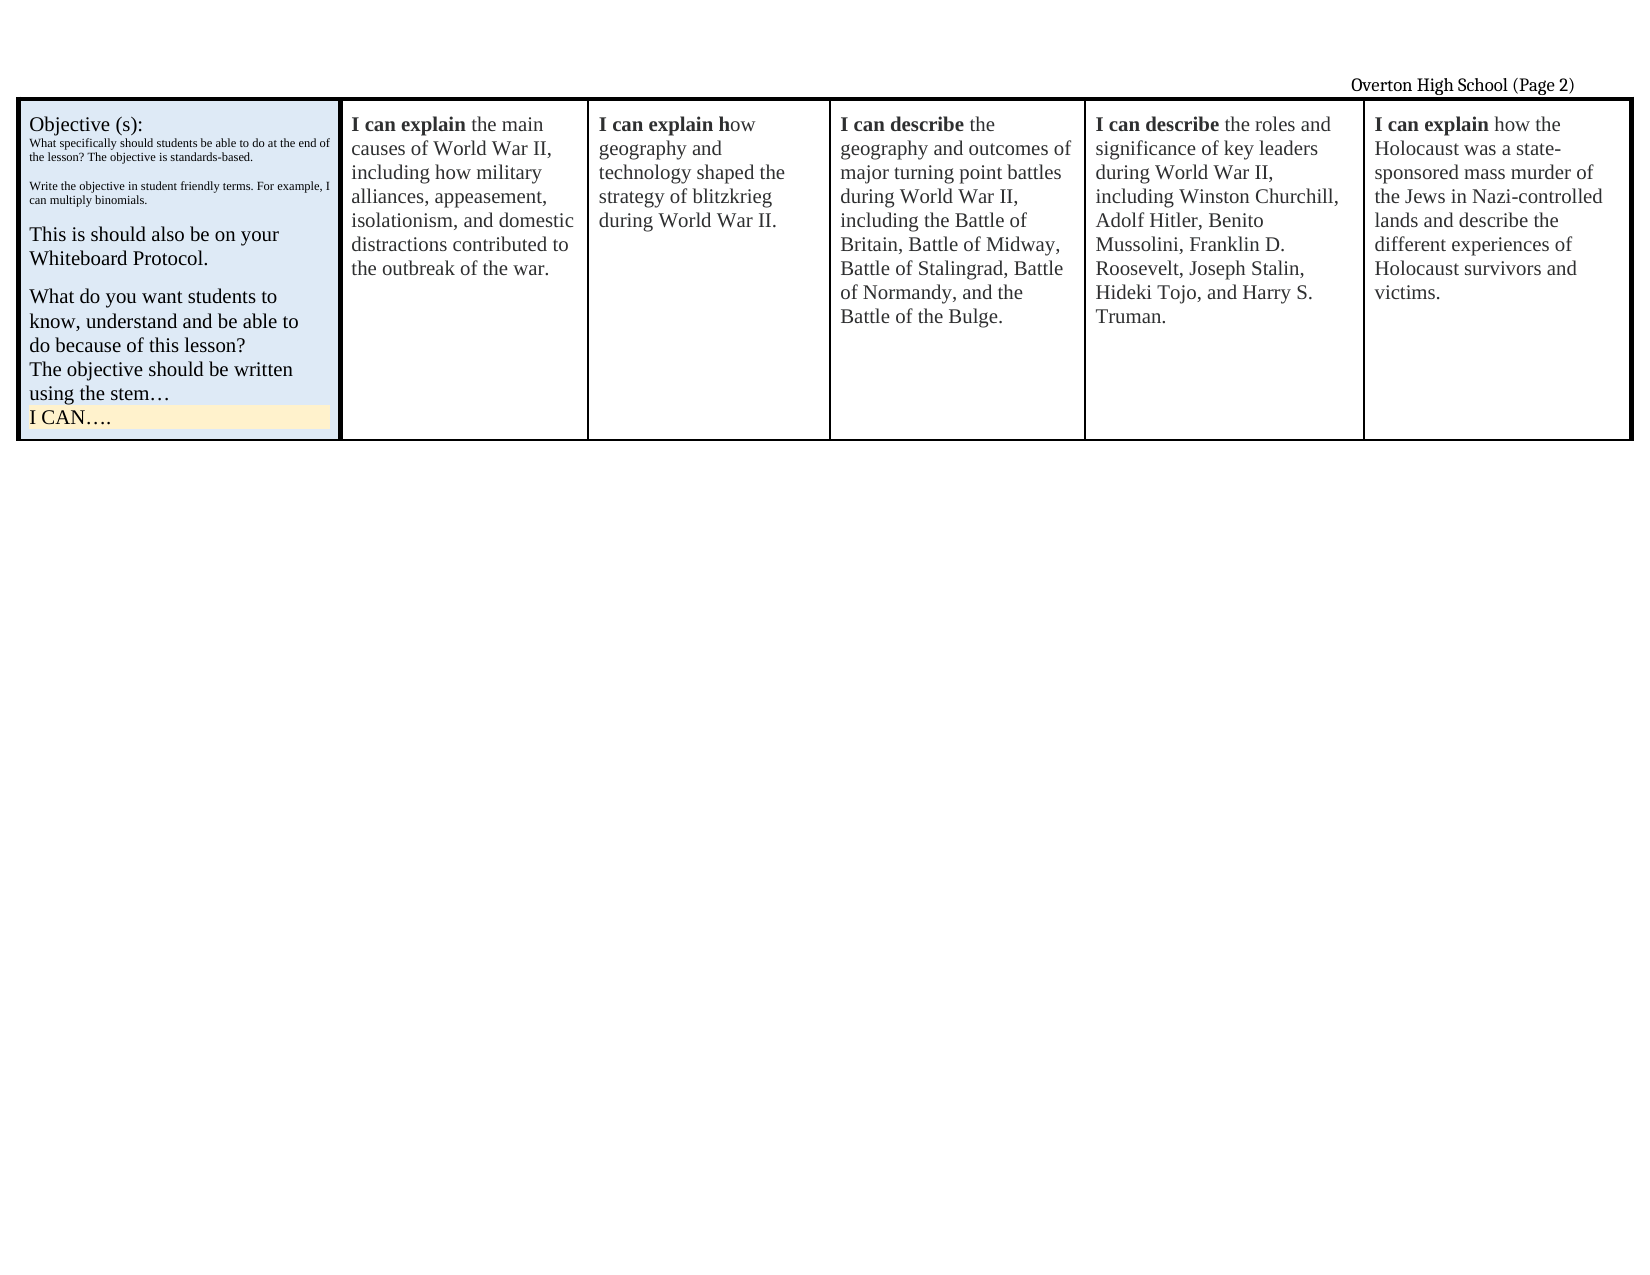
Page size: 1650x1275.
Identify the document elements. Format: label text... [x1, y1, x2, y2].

table_cell I can explain the main causes of World War II, including how military alliances, appeasement, isolationism, and domestic distractions contributed to the outbreak of the war. [343, 101, 587, 439]
table_cell I can describe the roles and significance of key leaders during World War II, including Winston Churchill, Adolf Hitler, Benito Mussolini, Franklin D. Roosevelt, Joseph Stalin, Hideki Tojo, and Harry S. Truman. [1086, 101, 1363, 439]
table_cell Objective (s): What specifically should students be able to do at the end of the lesson? The objective is standards-based. Write the objective in student friendly terms. For example, I can multiply binomials. This is should also be on your Whiteboard Protocol. What do you want students to know, understand and be able to do because of this lesson? The objective should be written using the stem… I CAN…. [21, 101, 338, 439]
table_cell I can describe the geography and outcomes of major turning point battles during World War II, including the Battle of Britain, Battle of Midway, Battle of Stalingrad, Battle of Normandy, and the Battle of the Bulge. [831, 101, 1084, 439]
table_cell I can explain how geography and technology shaped the strategy of blitzkrieg during World War II. [589, 101, 829, 439]
table_cell I can explain how the Holocaust was a state-sponsored mass murder of the Jews in Nazi-controlled lands and describe the different experiences of Holocaust survivors and victims. [1365, 101, 1629, 439]
